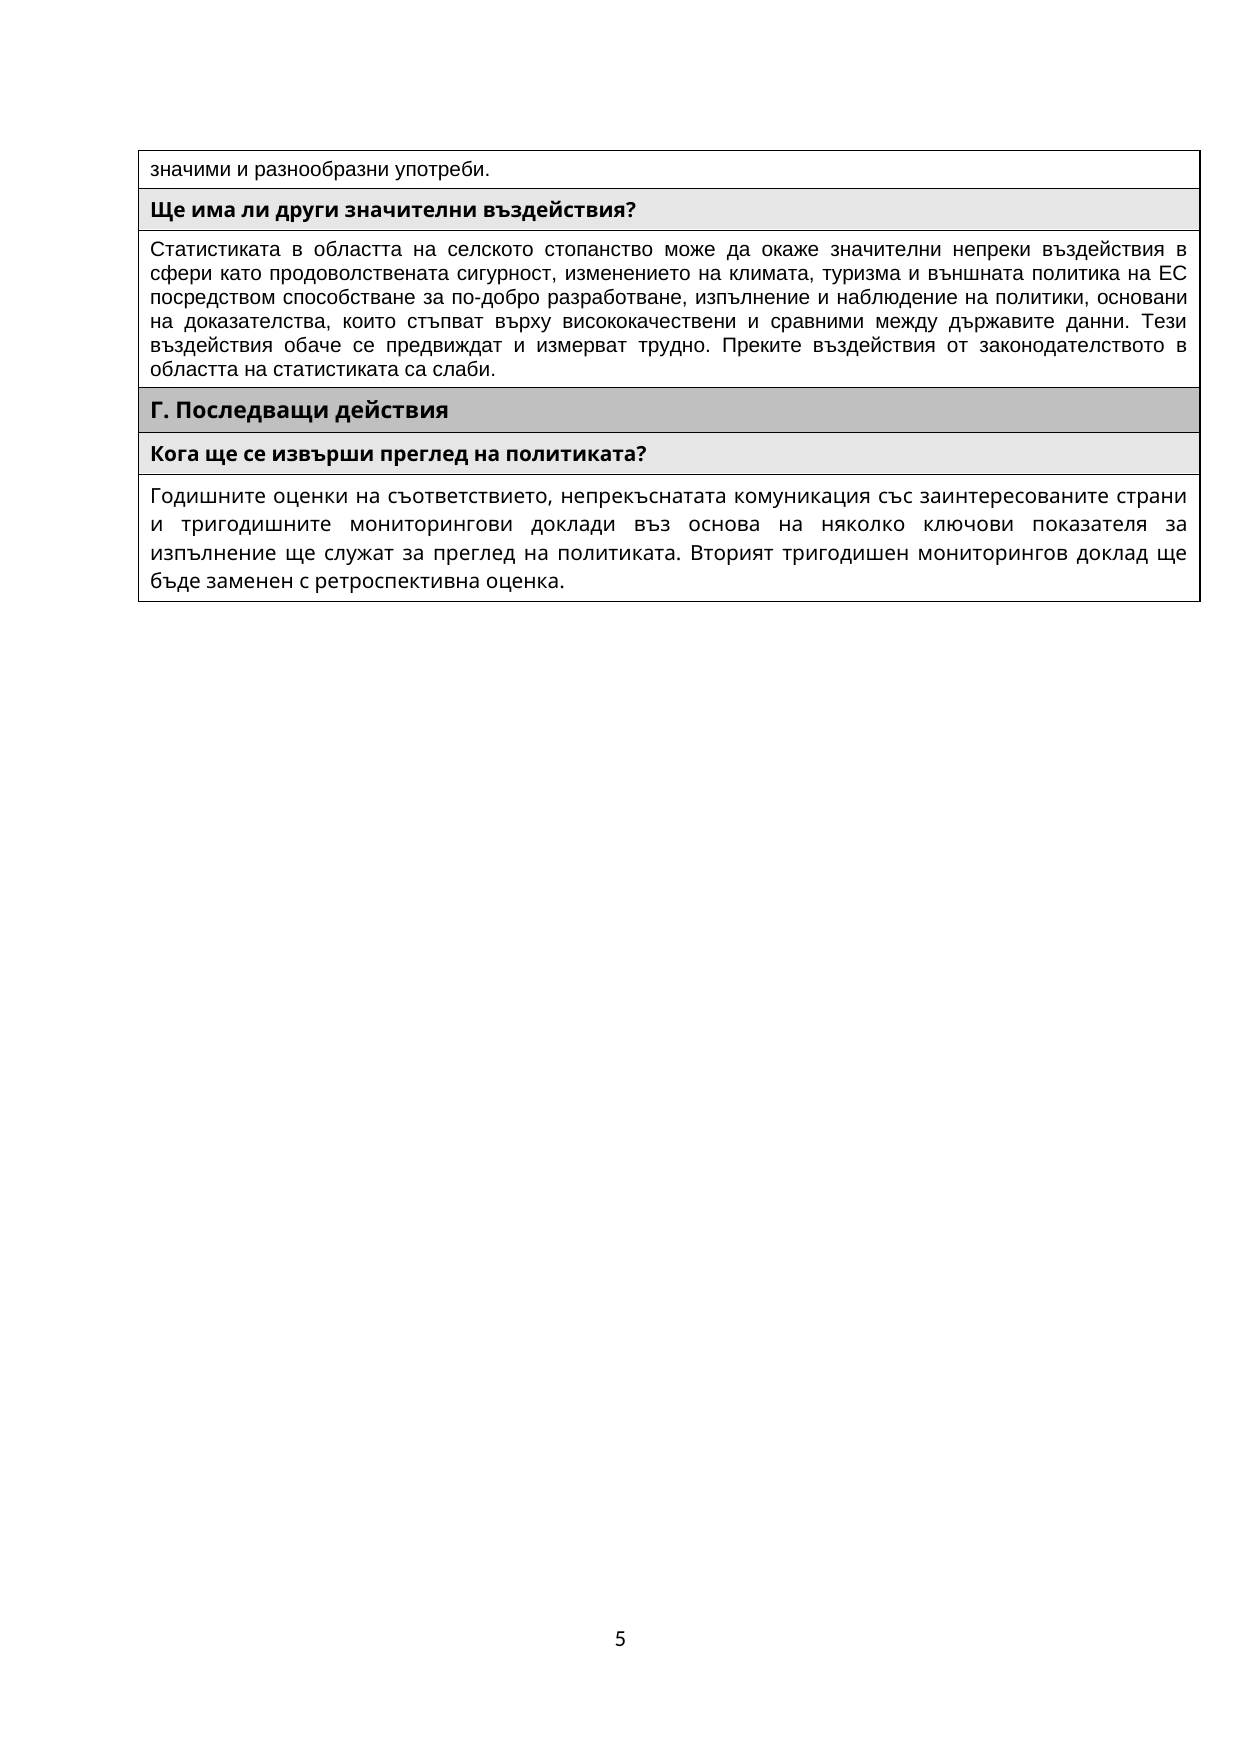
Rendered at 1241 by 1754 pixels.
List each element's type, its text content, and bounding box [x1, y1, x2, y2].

table_cell Кога ще се извърши преглед на политиката? [139, 433, 1199, 473]
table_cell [139, 151, 1199, 187]
table_cell Годишните оценки на съответствието, непрекъснатата комуникация със заинтересованите страни и тригодишните мониторингови доклади въз основа на няколко ключови показателя за изпълнение ще служат за преглед на политиката. Вторият тригодишен мониторингов доклад ще бъде заменен с ретроспективна оценка. [139, 475, 1199, 601]
table_cell Статистиката в областта на селското стопанство може да окаже значителни непреки въздействия в сфери като продоволствената сигурност, изменението на климата, туризма и външната политика на ЕС посредством способстване за по-добро разработване, изпълнение и наблюдение на политики, основани на доказателства, които стъпват върху висококачествени и сравними между държавите данни. Тези въздействия обаче се предвиждат и измерват трудно. Преките въздействия от законодателството в областта на статистиката са слаби. [139, 231, 1199, 387]
table_cell Ще има ли други значителни въздействия? [139, 189, 1199, 229]
table_cell Г. Последващи действия [139, 388, 1199, 432]
